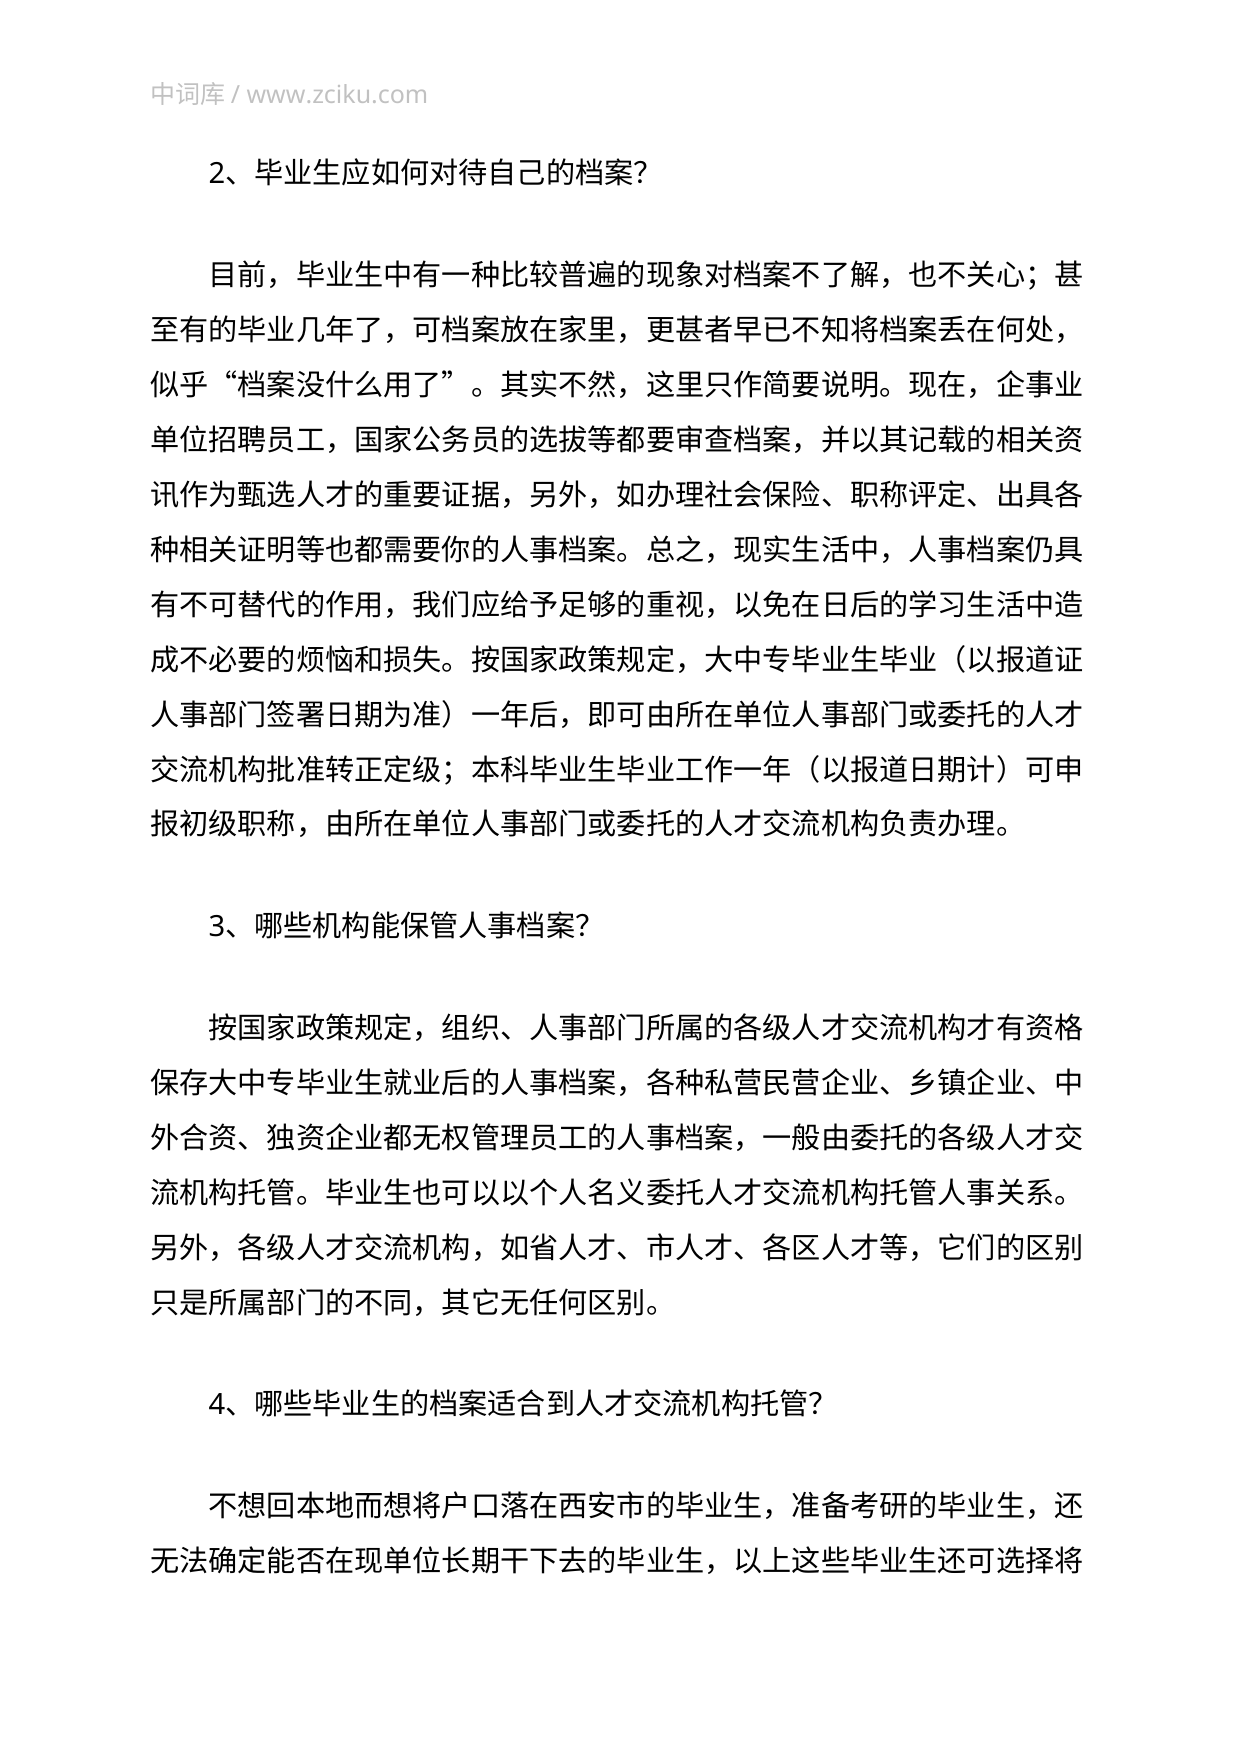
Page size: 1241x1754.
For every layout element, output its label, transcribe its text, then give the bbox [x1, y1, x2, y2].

text 按国家政策规定，组织、人事部门所属的各级人才交流机构才有资格保存大中专毕业生就业后的人事档案，各种私营民营企业、乡镇企业、中外合资、独资企业都无权管理员工的人事档案，一般由委托的各级人才交流机构托管。毕业生也可以以个人名义委托人才交流机构托管人事关系。另外，各级人才交流机构，如省人才、市人才、各区人才等，它们的区别只是所属部门的不同，其它无任何区别。 [150, 1005, 1090, 1321]
text 3、哪些机构能保管人事档案？ [150, 903, 1090, 945]
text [150, 1483, 1090, 1580]
text 2、毕业生应如何对待自己的档案？ [150, 150, 1090, 192]
text 4、哪些毕业生的档案适合到人才交流机构托管？ [150, 1381, 1090, 1423]
text 目前，毕业生中有一种比较普遍的现象对档案不了解，也不关心；甚至有的毕业几年了，可档案放在家里，更甚者早已不知将档案丢在何处，似乎“档案没什么用了”。其实不然，这里只作简要说明。现在，企事业单位招聘员工，国家公务员的选拔等都要审查档案，并以其记载的相关资讯作为甄选人才的重要证据，另外，如办理社会保险、职称评定、出具各种相关证明等也都需要你的人事档案。总之，现实生活中，人事档案仍具有不可替代的作用，我们应给予足够的重视，以免在日后的学习生活中造成不必要的烦恼和损失。按国家政策规定，大中专毕业生毕业（以报道证人事部门签署日期为准）一年后，即可由所在单位人事部门或委托的人才交流机构批准转正定级；本科毕业生毕业工作一年（以报道日期计）可申报初级职称，由所在单位人事部门或委托的人才交流机构负责办理。 [150, 252, 1090, 843]
